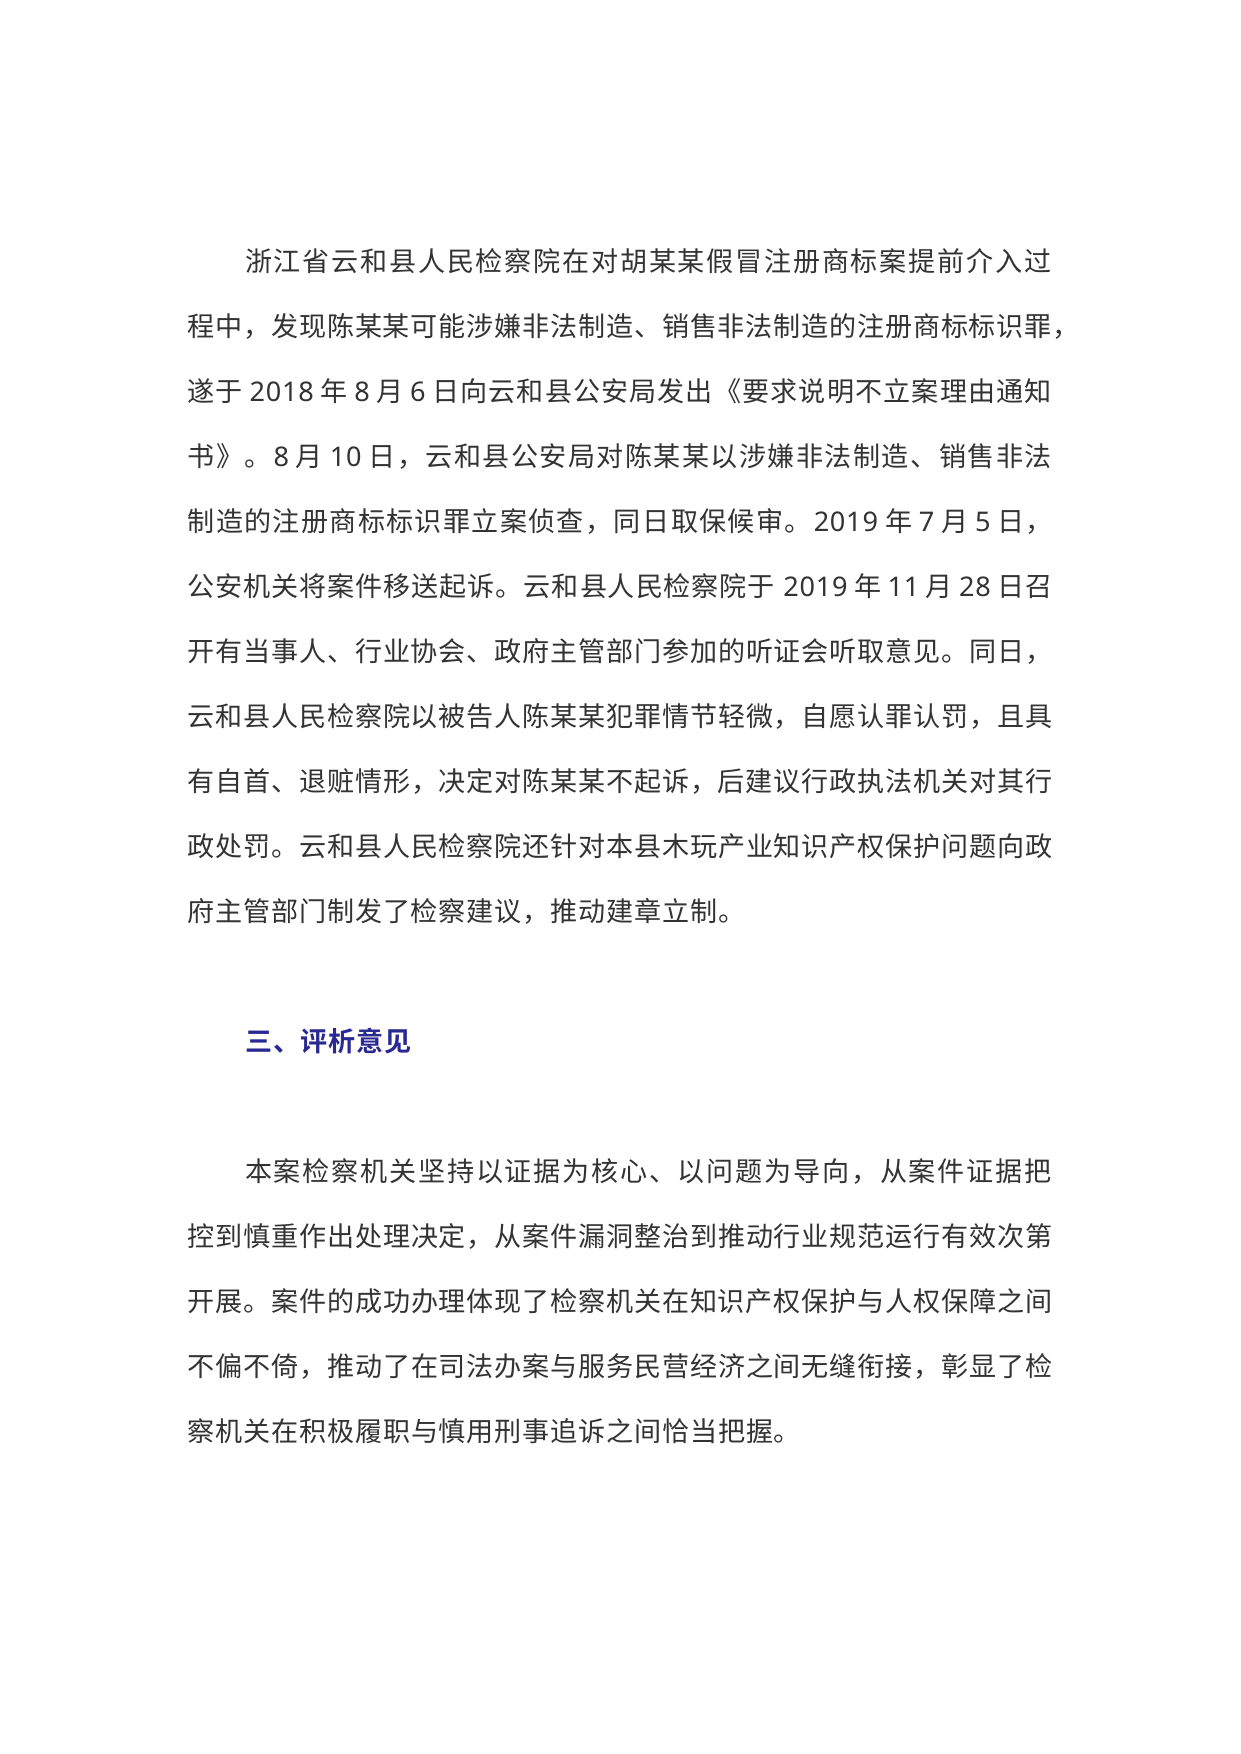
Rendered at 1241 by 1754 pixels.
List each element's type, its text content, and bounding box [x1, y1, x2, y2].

text 本案检察机关坚持以证据为核心、以问题为导向，从案件证据把控到慎重作出处理决定，从案件漏洞整治到推动行业规范运行有效次第开展。案件的成功办理体现了检察机关在知识产权保护与人权保障之间不偏不倚，推动了在司法办案与服务民营经济之间无缝衔接，彰显了检察机关在积极履职与慎用刑事追诉之间恰当把握。 [187, 1137, 1053, 1462]
text 三、评析意见 [187, 1007, 1053, 1072]
text 浙江省云和县人民检察院在对胡某某假冒注册商标案提前介入过程中，发现陈某某可能涉嫌非法制造、销售非法制造的注册商标标识罪，遂于2018年8月6日向云和县公安局发出《要求说明不立案理由通知书》。8月10日，云和县公安局对陈某某以涉嫌非法制造、销售非法制造的注册商标标识罪立案侦查，同日取保候审。2019年7月5日，公安机关将案件移送起诉。云和县人民检察院于2019年11月28日召开有当事人、行业协会、政府主管部门参加的听证会听取意见。同日，云和县人民检察院以被告人陈某某犯罪情节轻微，自愿认罪认罚，且具有自首、退赃情形，决定对陈某某不起诉，后建议行政执法机关对其行政处罚。云和县人民检察院还针对本县木玩产业知识产权保护问题向政府主管部门制发了检察建议，推动建章立制。 [187, 227, 1053, 942]
